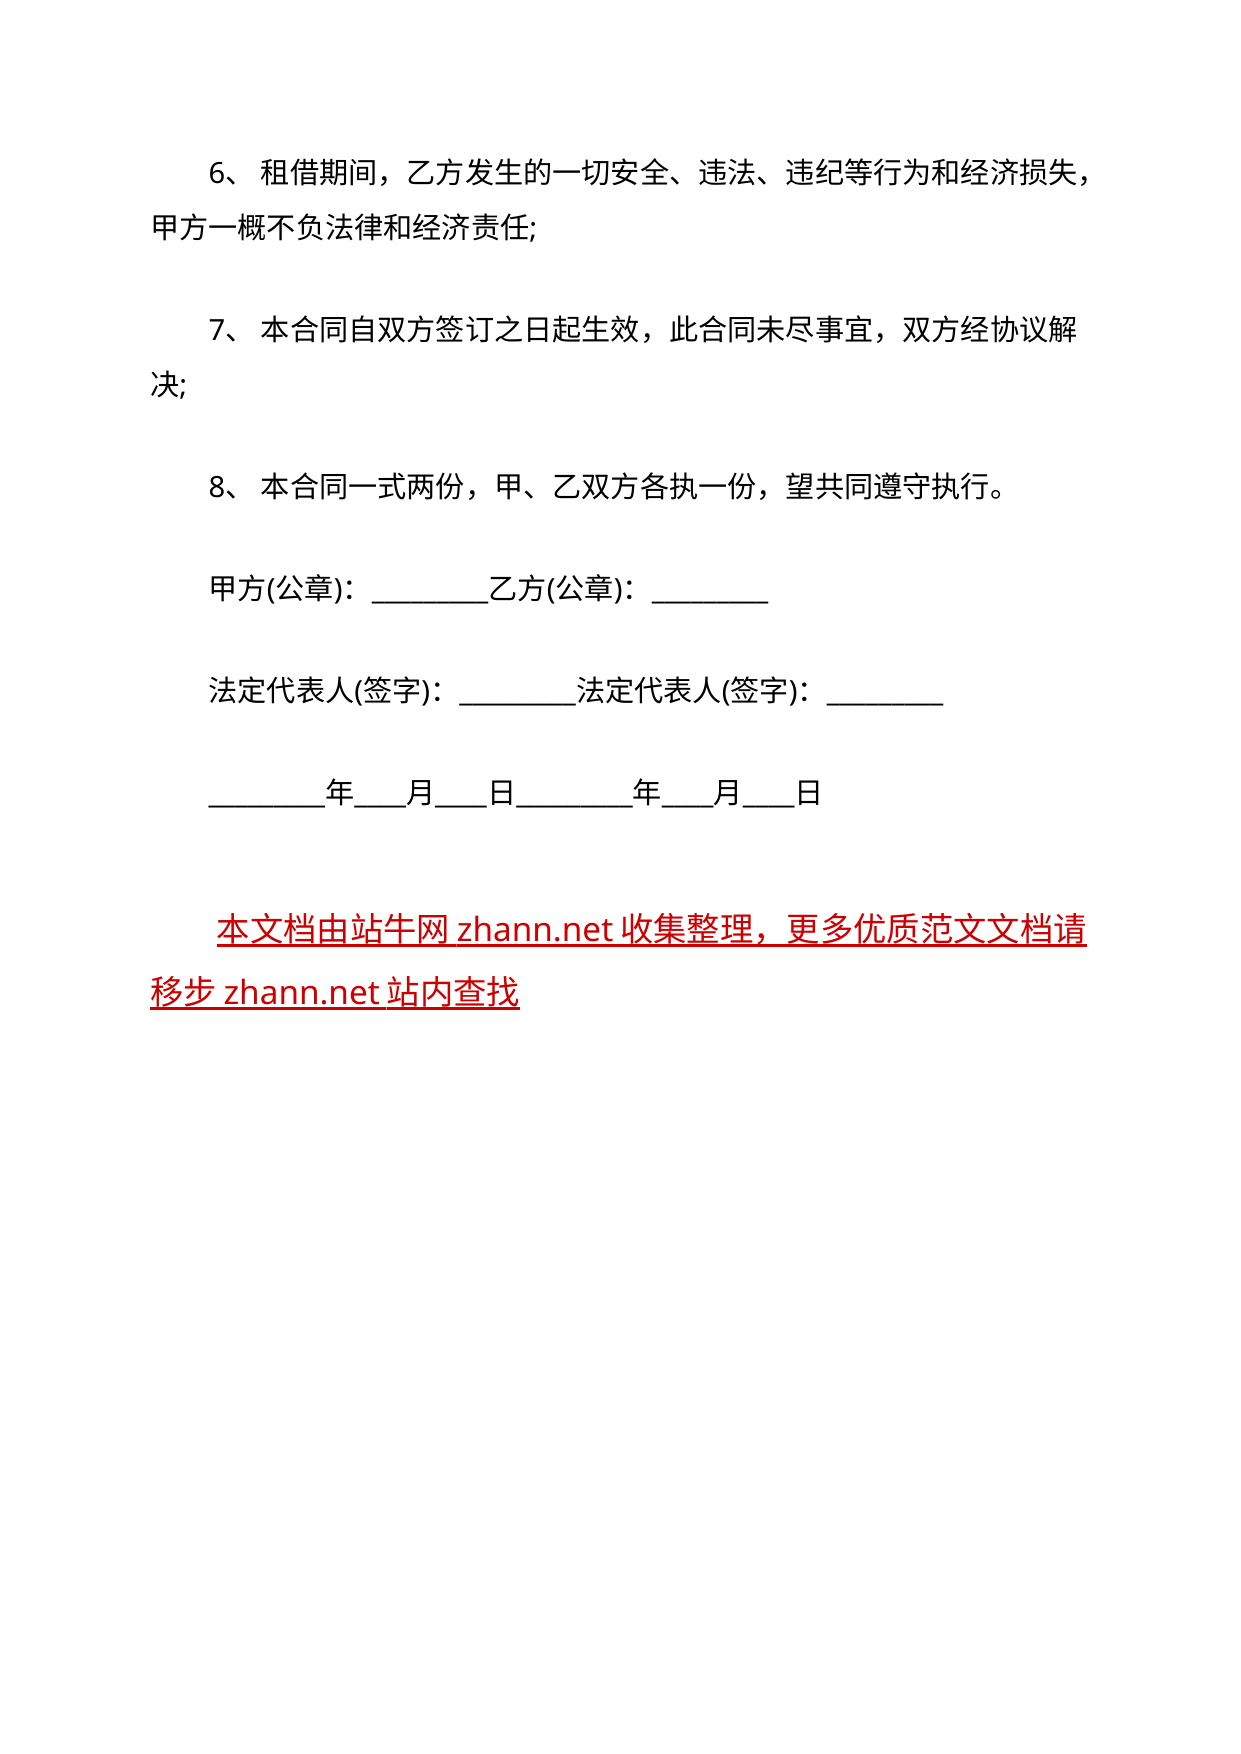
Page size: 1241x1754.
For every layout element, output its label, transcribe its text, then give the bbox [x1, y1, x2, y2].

text 本文档由站牛网zhann.net收集整理，更多优质范文文档请移步zhann.net站内查找 [150, 903, 1090, 1014]
text 7、 本合同自双方签订之日起生效，此合同未尽事宜，双方经协议解决; [150, 307, 1090, 404]
text 甲方(公章)：_________乙方(公章)：_________ [150, 566, 1090, 608]
text 法定代表人(签字)：_________法定代表人(签字)：_________ [150, 668, 1090, 710]
text 6、 租借期间，乙方发生的一切安全、违法、违纪等行为和经济损失，甲方一概不负法律和经济责任; [150, 150, 1090, 247]
text _________年____月____日_________年____月____日 [150, 770, 1090, 812]
text 8、 本合同一式两份，甲、乙双方各执一份，望共同遵守执行。 [150, 464, 1090, 506]
